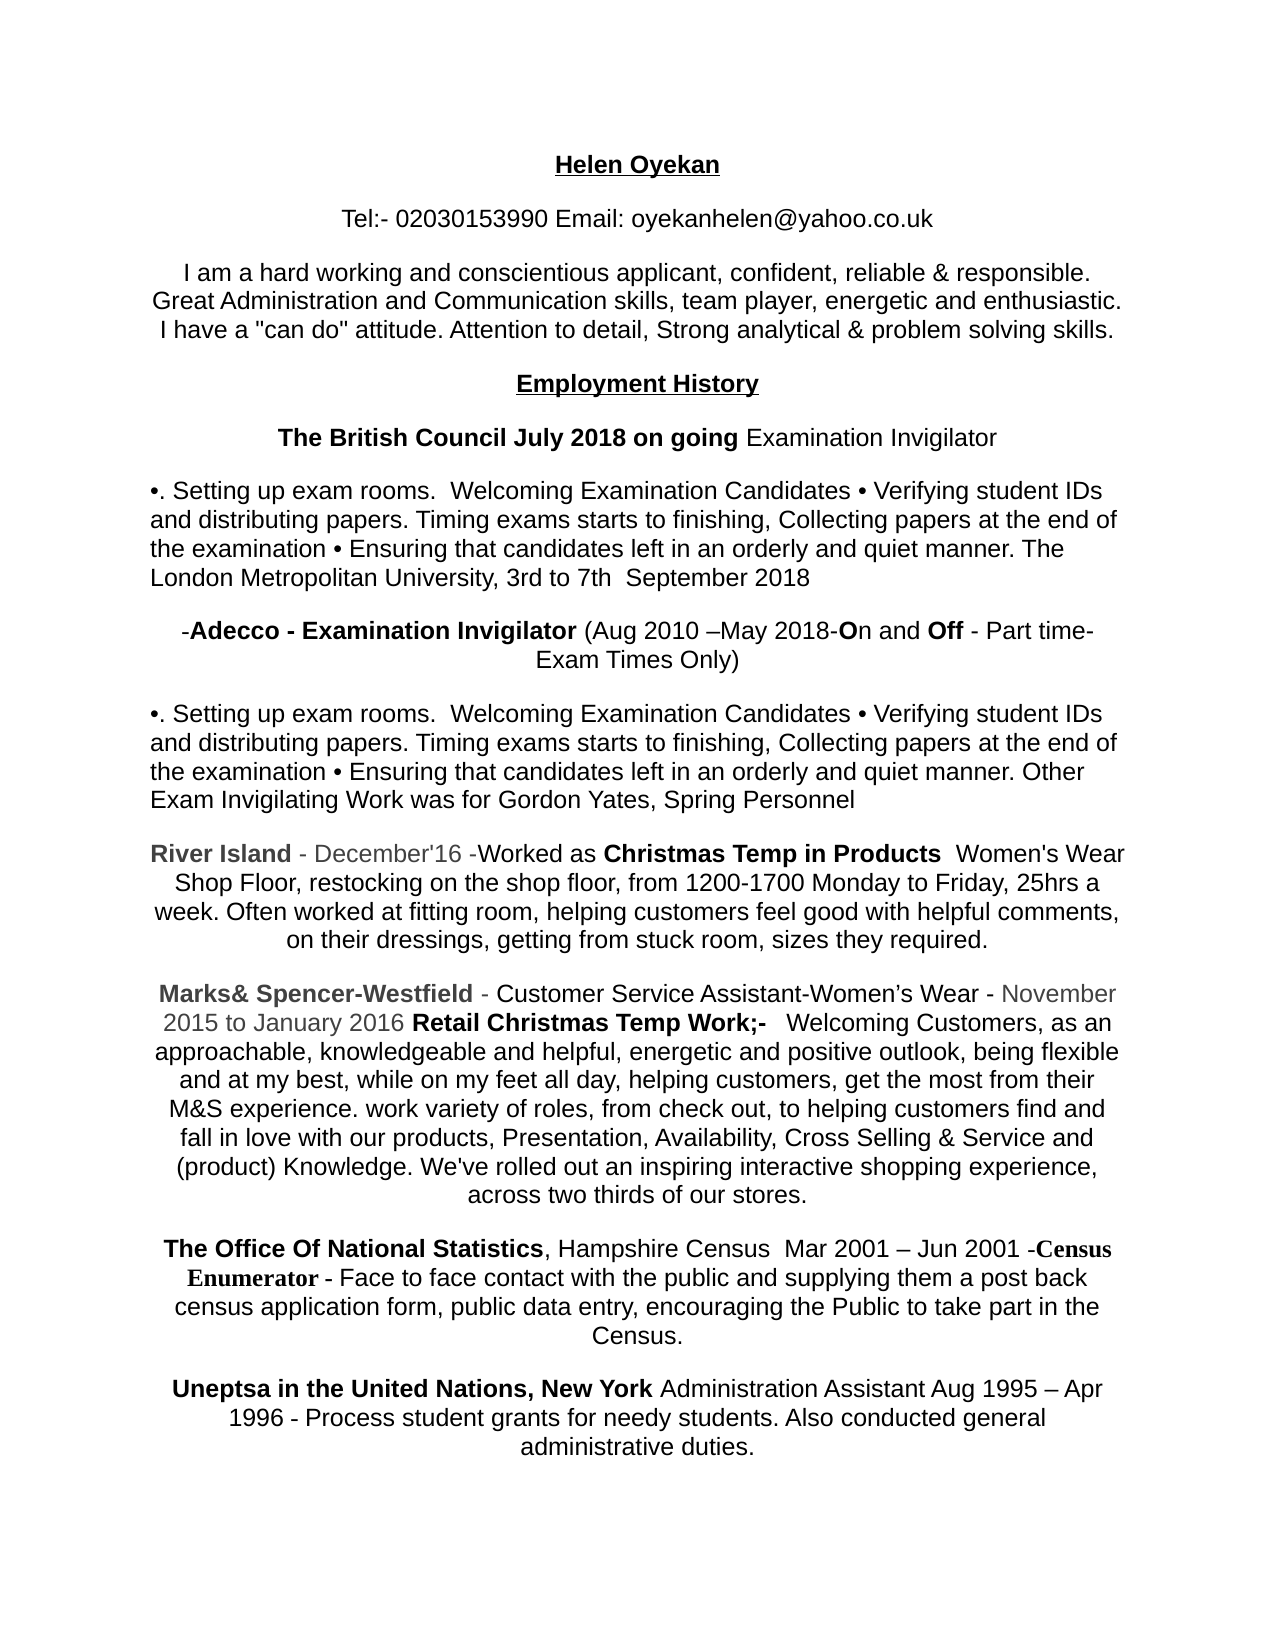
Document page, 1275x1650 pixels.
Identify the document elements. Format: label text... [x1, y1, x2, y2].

text •. Setting up exam rooms. Welcoming Examination Candidates • Verifying student IDs and distributing papers. Timing exams starts to finishing, Collecting papers at the end of the examination • Ensuring that candidates left in an orderly and quiet manner. Other Exam Invigilating Work was for Gordon Yates, Spring Personnel [150, 699, 1125, 814]
text The British Council July 2018 on going Examination Invigilator [150, 422, 1125, 451]
text Marks& Spencer-Westfield - Customer Service Assistant-Women’s Wear - November 2015 to January 2016 Retail Christmas Temp Work;- Welcoming Customers, as an approachable, knowledgeable and helpful, energetic and positive outlook, being flexible and at my best, while on my feet all day, helping customers, get the most from their M&S experience. work variety of roles, from check out, to helping customers find and fall in love with our products, Presentation, Availability, Cross Selling & Service and (product) Knowledge. We've rolled out an inspiring interactive shopping experience, across two thirds of our stores. [150, 979, 1125, 1209]
text Uneptsa in the United Nations, New York Administration Assistant Aug 1995 – Apr 1996 - Process student grants for needy students. Also conducted general administrative duties. [150, 1374, 1125, 1461]
text Employment History [150, 369, 1125, 397]
text The Office Of National Statistics, Hampshire Census Mar 2001 – Jun 2001 -Census Enumerator - Face to face contact with the public and supplying them a post back census application form, public data entry, encouraging the Public to take part in the Census. [150, 1234, 1125, 1349]
text •. Setting up exam rooms. Welcoming Examination Candidates • Verifying student IDs and distributing papers. Timing exams starts to finishing, Collecting papers at the end of the examination • Ensuring that candidates left in an orderly and quiet manner. The London Metropolitan University, 3rd to 7th September 2018 [150, 476, 1125, 591]
text River Island - December'16 -Worked as Christmas Temp in Products Women's Wear Shop Floor, restocking on the shop floor, from 1200-1700 Monday to Friday, 25hrs a week. Often worked at fitting room, helping customers feel good with helpful comments, on their dressings, getting from stuck room, sizes they required. [150, 839, 1125, 954]
text -Adecco - Examination Invigilator (Aug 2010 –May 2018-On and Off - Part time- Exam Times Only) [150, 616, 1125, 674]
text Helen Oyekan [150, 150, 1125, 179]
text I am a hard working and conscientious applicant, confident, reliable & responsible. Great Administration and Communication skills, team player, energetic and enthusiastic. I have a "can do" attitude. Attention to detail, Strong analytical & problem solving skills. [150, 257, 1125, 344]
text Tel:- 02030153990 Email: oyekanhelen@yahoo.co.uk [150, 204, 1125, 232]
